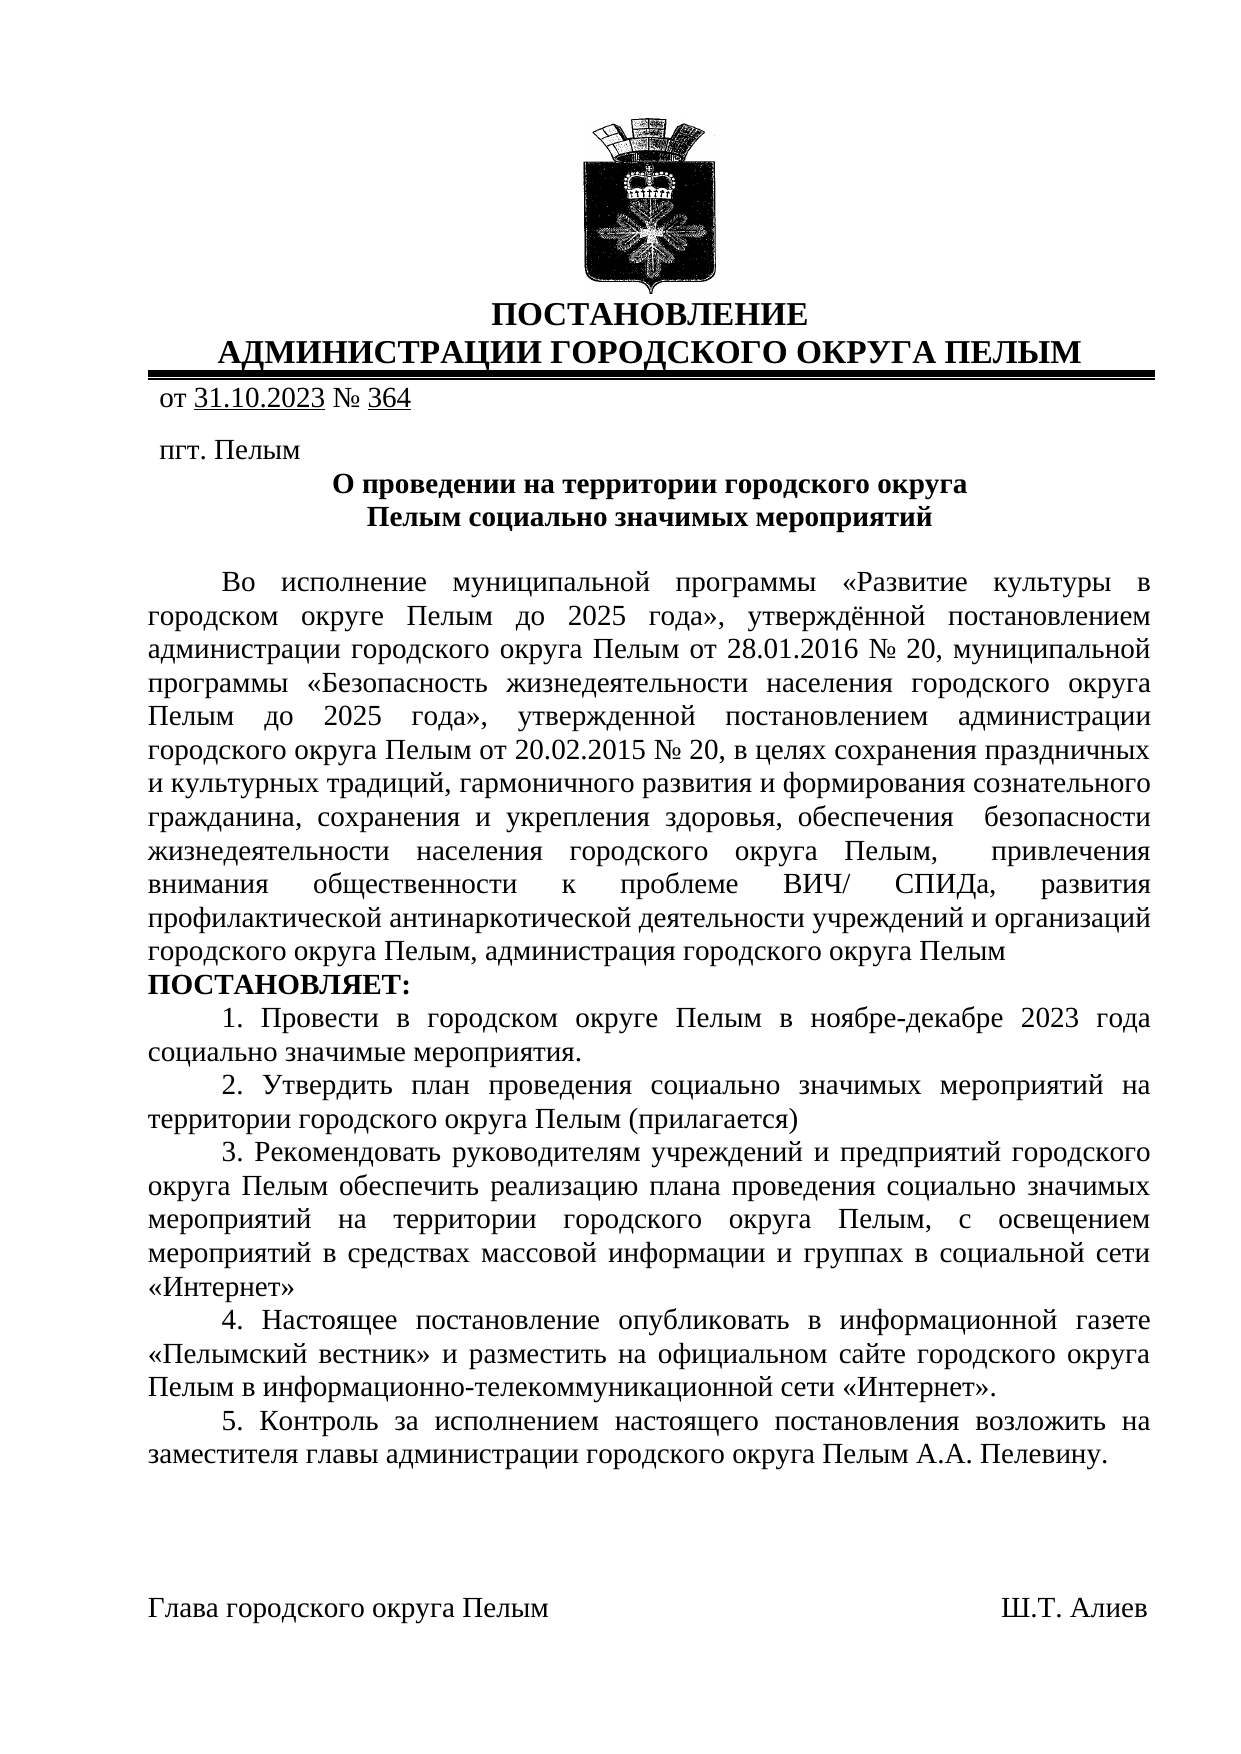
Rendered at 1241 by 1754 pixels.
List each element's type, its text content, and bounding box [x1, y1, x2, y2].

title Пелым социально значимых мероприятий [148, 499, 1152, 533]
picture [583, 118, 716, 294]
text ПОСТАНОВЛЕНИЕ [148, 294, 1152, 332]
text Во исполнение муниципальной программы «Развитие культуры в городском округе Пелым до 2025 года», утверждённой постановлением администрации городского округа Пелым от 28.01.2016 № 20, муниципальной программы «Безопасность жизнедеятельности населения городского округа Пелым до 2025 года», утвержденной постановлением администрации городского округа Пелым от 20.02.2015 № 20, в целях сохранения праздничных и культурных традиций, гармоничного развития и формирования сознательного гражданина, сохранения и укрепления здоровья, обеспечения безопасности жизнедеятельности населения городского округа Пелым, привлечения внимания общественности к проблеме ВИЧ/ СПИДа, развития профилактической антинаркотической деятельности учреждений и организаций городского округа Пелым, администрация городского округа Пелым [148, 564, 1152, 967]
title О проведении на территории городского округа [148, 466, 1152, 499]
table_header от 31.10.2023 № 364 пгт. Пелым [148, 380, 1154, 466]
text 1. Провести в городском округе Пелым в ноябре-декабре 2023 года социально значимые мероприятия. [148, 1000, 1152, 1067]
text Глава городского округа Пелым Ш.Т. Алиев [148, 1590, 1152, 1623]
text 5. Контроль за исполнением настоящего постановления возложить на заместителя главы администрации городского округа Пелым А.А. Пелевину. [148, 1403, 1152, 1470]
text 2. Утвердить план проведения социально значимых мероприятий на территории городского округа Пелым (прилагается) [148, 1067, 1152, 1134]
text 4. Настоящее постановление опубликовать в информационной газете «Пелымский вестник» и разместить на официальном сайте городского округа Пелым в информационно-телекоммуникационной сети «Интернет». [148, 1302, 1152, 1403]
text 3. Рекомендовать руководителям учреждений и предприятий городского округа Пелым обеспечить реализацию плана проведения социально значимых мероприятий на территории городского округа Пелым, с освещением мероприятий в средствах массовой информации и группах в социальной сети «Интернет» [148, 1134, 1152, 1302]
text ПОСТАНОВЛЯЕТ: [148, 967, 1152, 1000]
text АДМИНИСТРАЦИИ ГОРОДСКОГО ОКРУГА ПЕЛЫМ [148, 332, 1152, 370]
